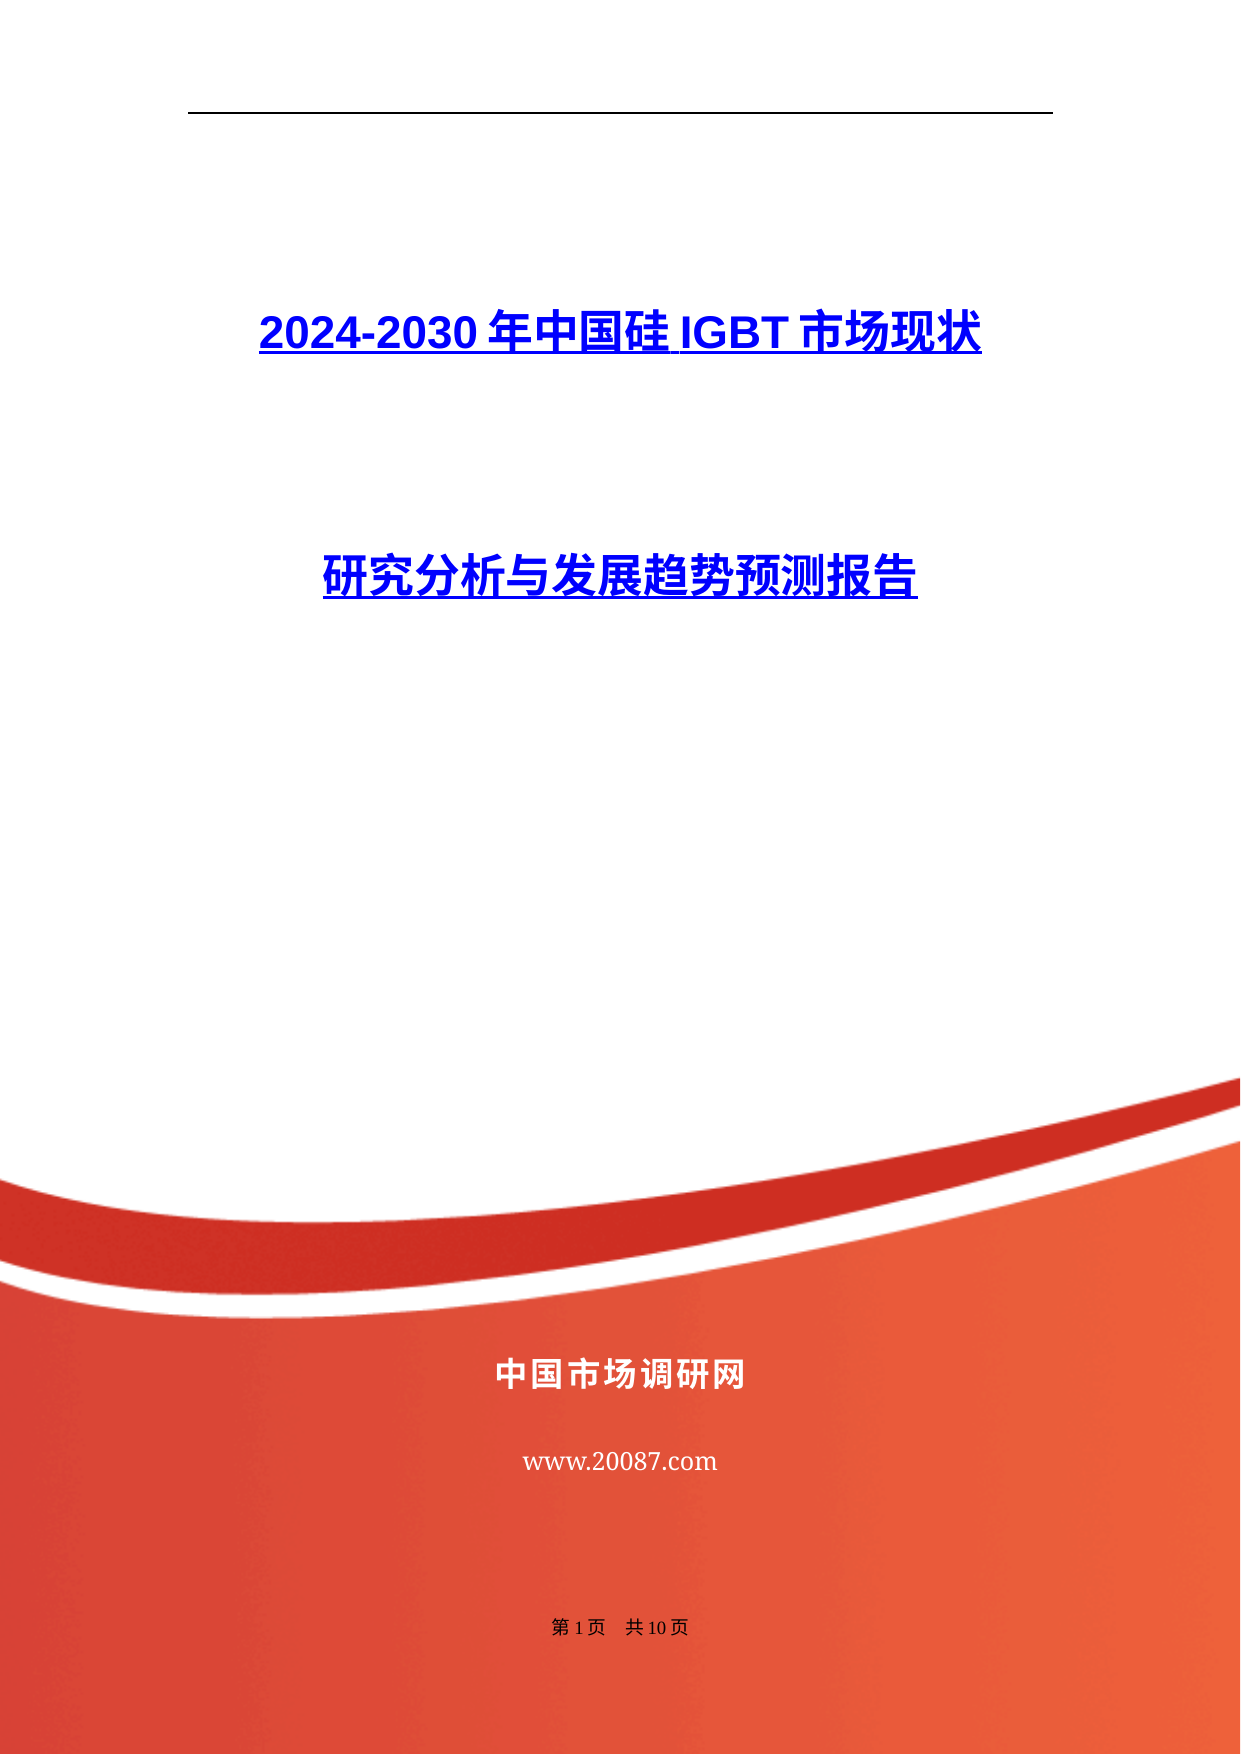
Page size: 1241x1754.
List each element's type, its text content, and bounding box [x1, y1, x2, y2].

subtitle 中国市场调研网 [187, 1339, 1053, 1404]
text www.20087.com [187, 1428, 1053, 1493]
table_header 2024-2030年中国硅IGBT市场现状研究分析与发展趋势预测报告 [188, 207, 1053, 773]
picture [0, 1006, 1241, 1754]
